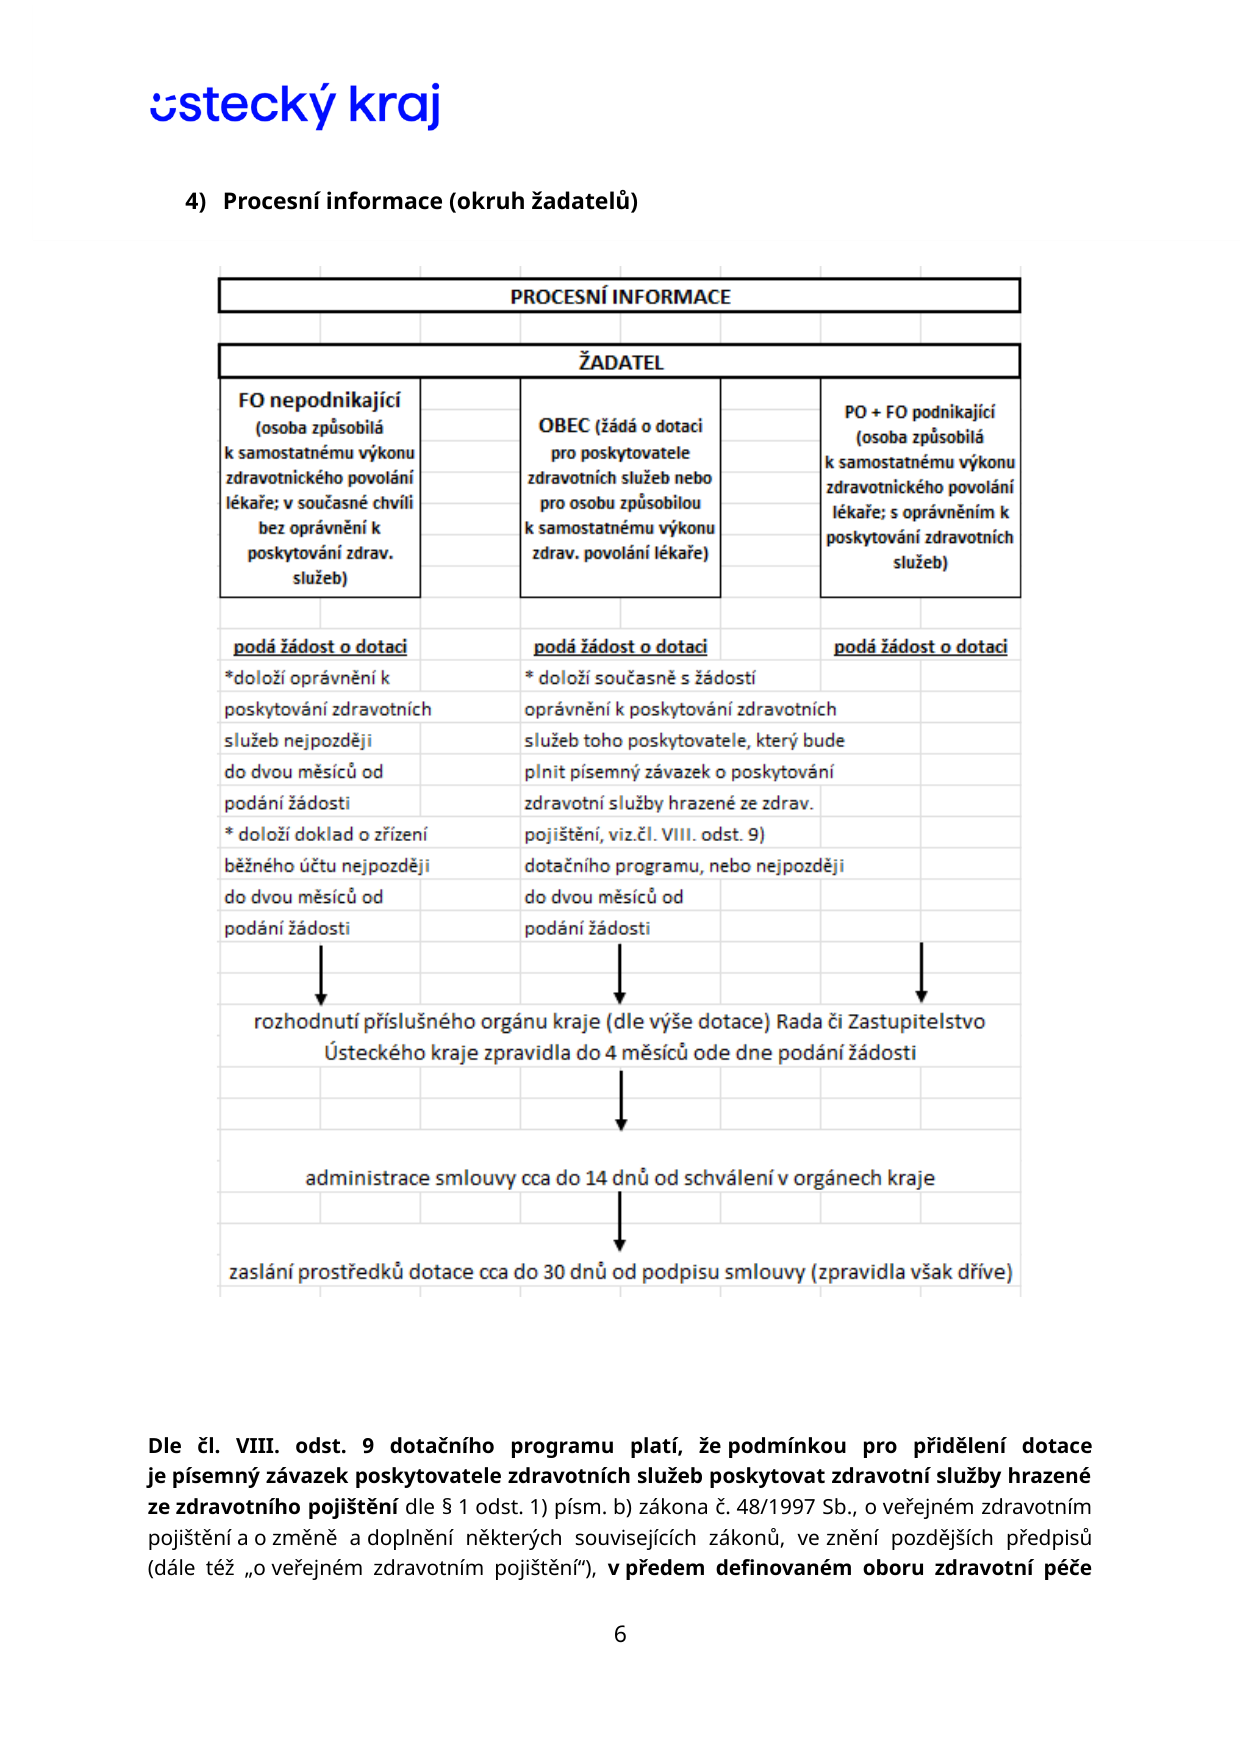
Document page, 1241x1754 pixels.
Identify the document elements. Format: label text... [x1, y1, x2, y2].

picture [215, 266, 1021, 1294]
subtitle Procesní informace (okruh žadatelů) [185, 185, 1093, 216]
picture [32, 4, 1241, 241]
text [148, 1431, 1093, 1582]
